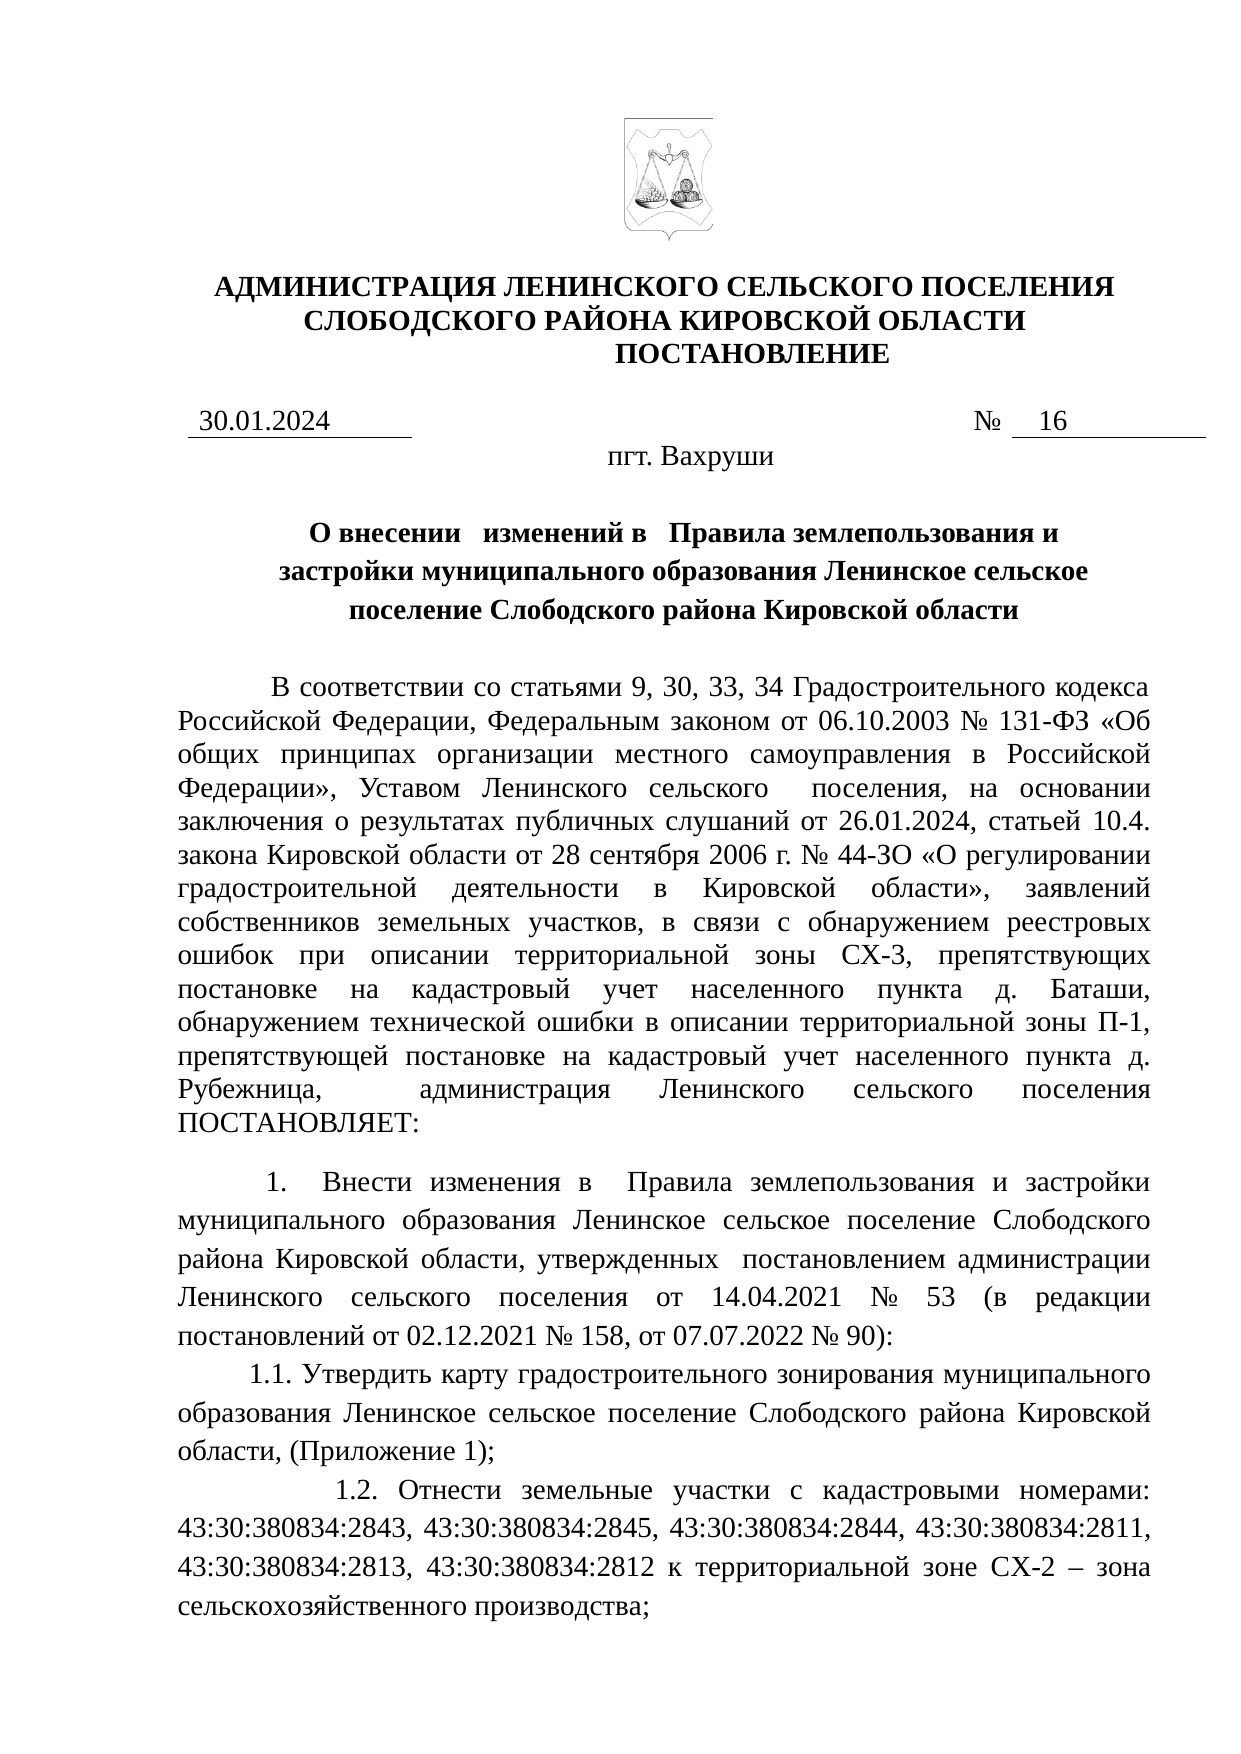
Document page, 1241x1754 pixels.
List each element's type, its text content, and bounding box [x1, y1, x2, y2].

picture [624, 118, 713, 241]
text 1.1. Утвердить карту градостроительного зонирования муниципального образования Ленинское сельское поселение Слободского района Кировской области, (Приложение 1); [177, 1356, 1152, 1467]
text пгт. Вахруши [177, 438, 1160, 471]
text ПОСТАНОВЛЕНИЕ [177, 336, 1152, 370]
table_header 30.01.2024 [188, 403, 412, 437]
text 1. Внести изменения в Правила землепользования и застройки муниципального образования Ленинское сельское поселение Слободского района Кировской области, утвержденных постановлением администрации Ленинского сельского поселения от 14.04.2021 № 53 (в редакции постановлений от 02.12.2021 № 158, от 07.07.2022 № 90): [177, 1164, 1152, 1351]
text 1.2. Отнести земельные участки с кадастровыми номерами: 43:30:380834:2843, 43:30:380834:2845, 43:30:380834:2844, 43:30:380834:2811, 43:30:380834:2813, 43:30:380834:2812 к территориальной зоне СХ-2 – зона сельскохозяйственного производства; [177, 1472, 1152, 1621]
text АДМИНИСТРАЦИЯ ЛЕНИНСКОГО СЕЛЬСКОГО ПОСЕЛЕНИЯ [177, 269, 1152, 303]
subtitle В соответствии со статьями 9, 30, 33, 34 Градостроительного кодекса Российской Федерации, Федеральным законом от 06.10.2003 № 131-ФЗ «Об общих принципах организации местного самоуправления в Российской Федерации», Уставом Ленинского сельского поселения, на основании заключения о результатах публичных слушаний от 26.01.2024, статьей 10.4. закона Кировской области от 28 сентября 2006 г. № 44-ЗО «О регулировании градостроительной деятельности в Кировской области», заявлений собственников земельных участков, в связи с обнаружением реестровых ошибок при описании территориальной зоны СХ-3, препятствующих постановке на кадастровый учет населенного пункта д. Баташи, обнаружением технической ошибки в описании территориальной зоны П-1, препятствующей постановке на кадастровый учет населенного пункта д. Рубежница, администрация Ленинского сельского поселения ПОСТАНОВЛЯЕТ: [177, 669, 1152, 1139]
table_header О внесении изменений в Правила землепользования и застройки муниципального образования Ленинское сельское поселение Слободского района Кировской области [235, 515, 1132, 669]
text СЛОБОДСКОГО РАЙОНА КИРОВСКОЙ ОБЛАСТИ [177, 303, 1152, 336]
table_header № [412, 403, 1012, 437]
table_header 16 [1012, 403, 1206, 437]
